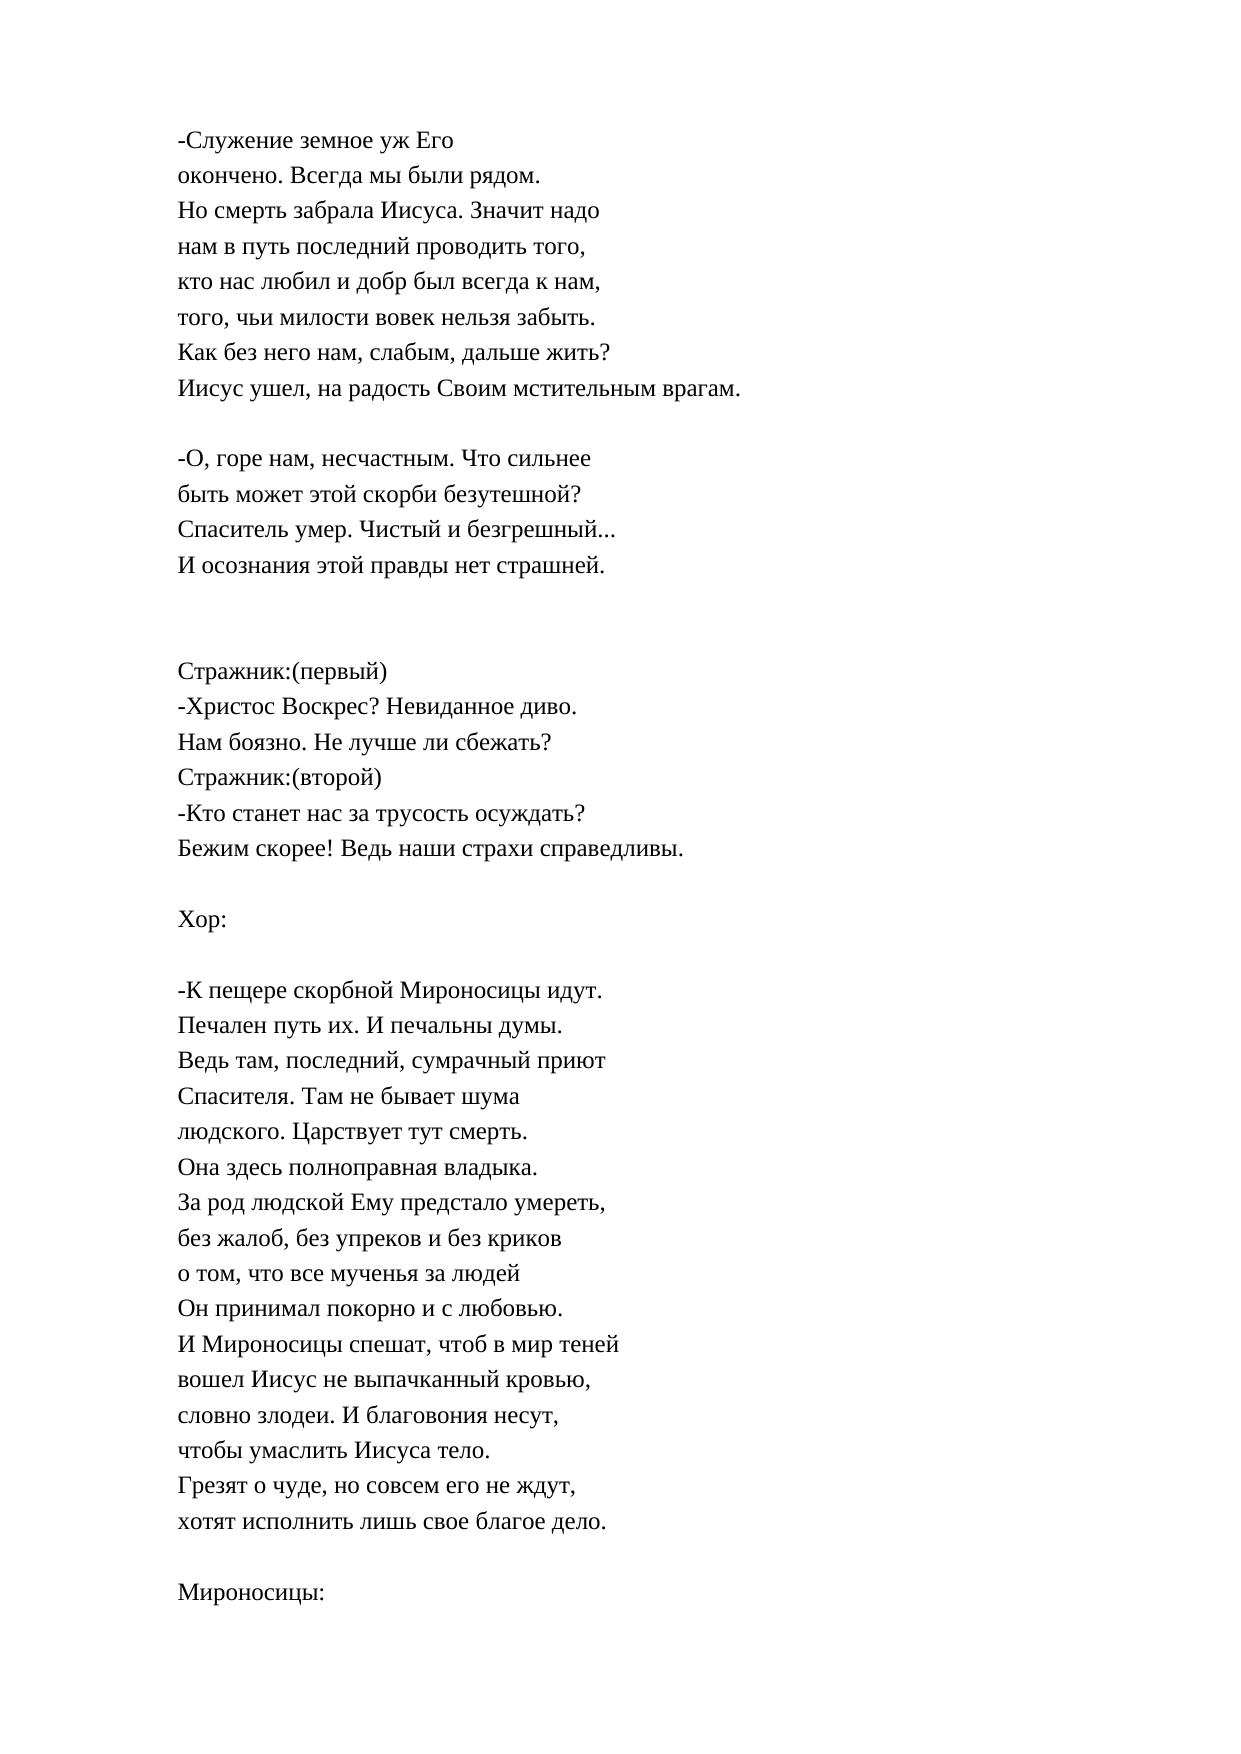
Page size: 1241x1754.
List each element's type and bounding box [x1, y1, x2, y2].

text [177, 118, 1152, 1606]
